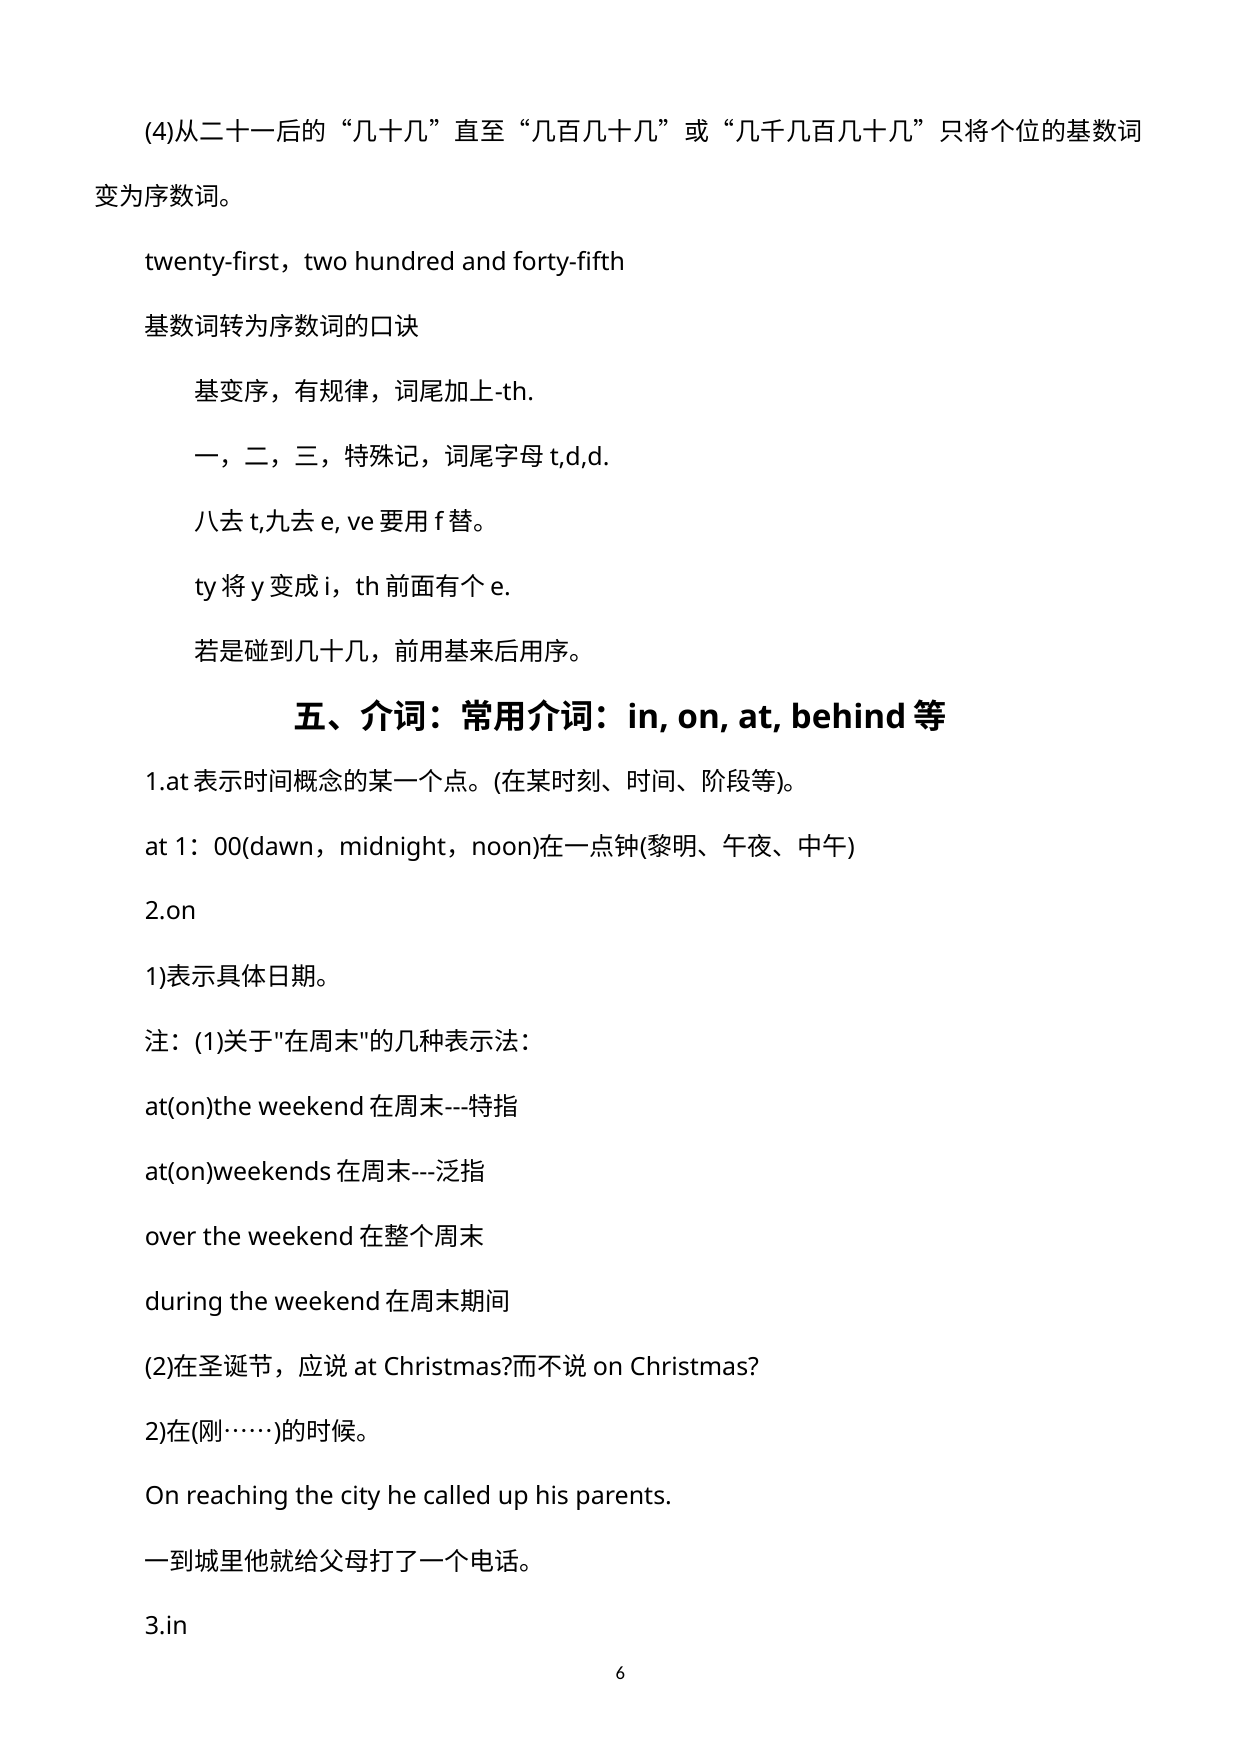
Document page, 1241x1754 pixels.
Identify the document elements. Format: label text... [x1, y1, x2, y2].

text 注：(1)关于"在周末"的几种表示法： [94, 1007, 1146, 1072]
text 一到城里他就给父母打了一个电话。 [94, 1527, 1146, 1592]
text at(on)weekends在周末---泛指 [94, 1137, 1146, 1202]
text 2.on [94, 877, 1146, 942]
text 若是碰到几十几，前用基来后用序。 [94, 617, 1146, 682]
text 1.at表示时间概念的某一个点。(在某时刻、时间、阶段等)。 [94, 747, 1146, 812]
text (4)从二十一后的“几十几”直至“几百几十几”或“几千几百几十几”只将个位的基数词变为序数词。 [94, 97, 1146, 227]
text 一，二，三，特殊记，词尾字母t,d,d. [94, 422, 1146, 487]
text during the weekend在周末期间 [94, 1267, 1146, 1332]
text 基变序，有规律，词尾加上-th. [94, 357, 1146, 422]
text ty将y变成i，th前面有个e. [94, 552, 1146, 617]
text twenty-first，two hundred and forty-fifth [94, 227, 1146, 292]
text (2)在圣诞节，应说at Christmas?而不说on Christmas? [94, 1332, 1146, 1397]
text 五、介词：常用介词：in, on, at, behind等 [94, 682, 1146, 747]
text at(on)the weekend在周末---特指 [94, 1072, 1146, 1137]
text at 1：00(dawn，midnight，noon)在一点钟(黎明、午夜、中午) [94, 812, 1146, 877]
text 2)在(刚……)的时候。 [94, 1397, 1146, 1462]
text over the weekend在整个周末 [94, 1202, 1146, 1267]
text 3.in [94, 1592, 1146, 1657]
text On reaching the city he called up his parents. [94, 1462, 1146, 1527]
text 基数词转为序数词的口诀 [94, 292, 1146, 357]
text 八去t,九去e, ve要用f替。 [94, 487, 1146, 552]
text 1)表示具体日期。 [94, 942, 1146, 1007]
